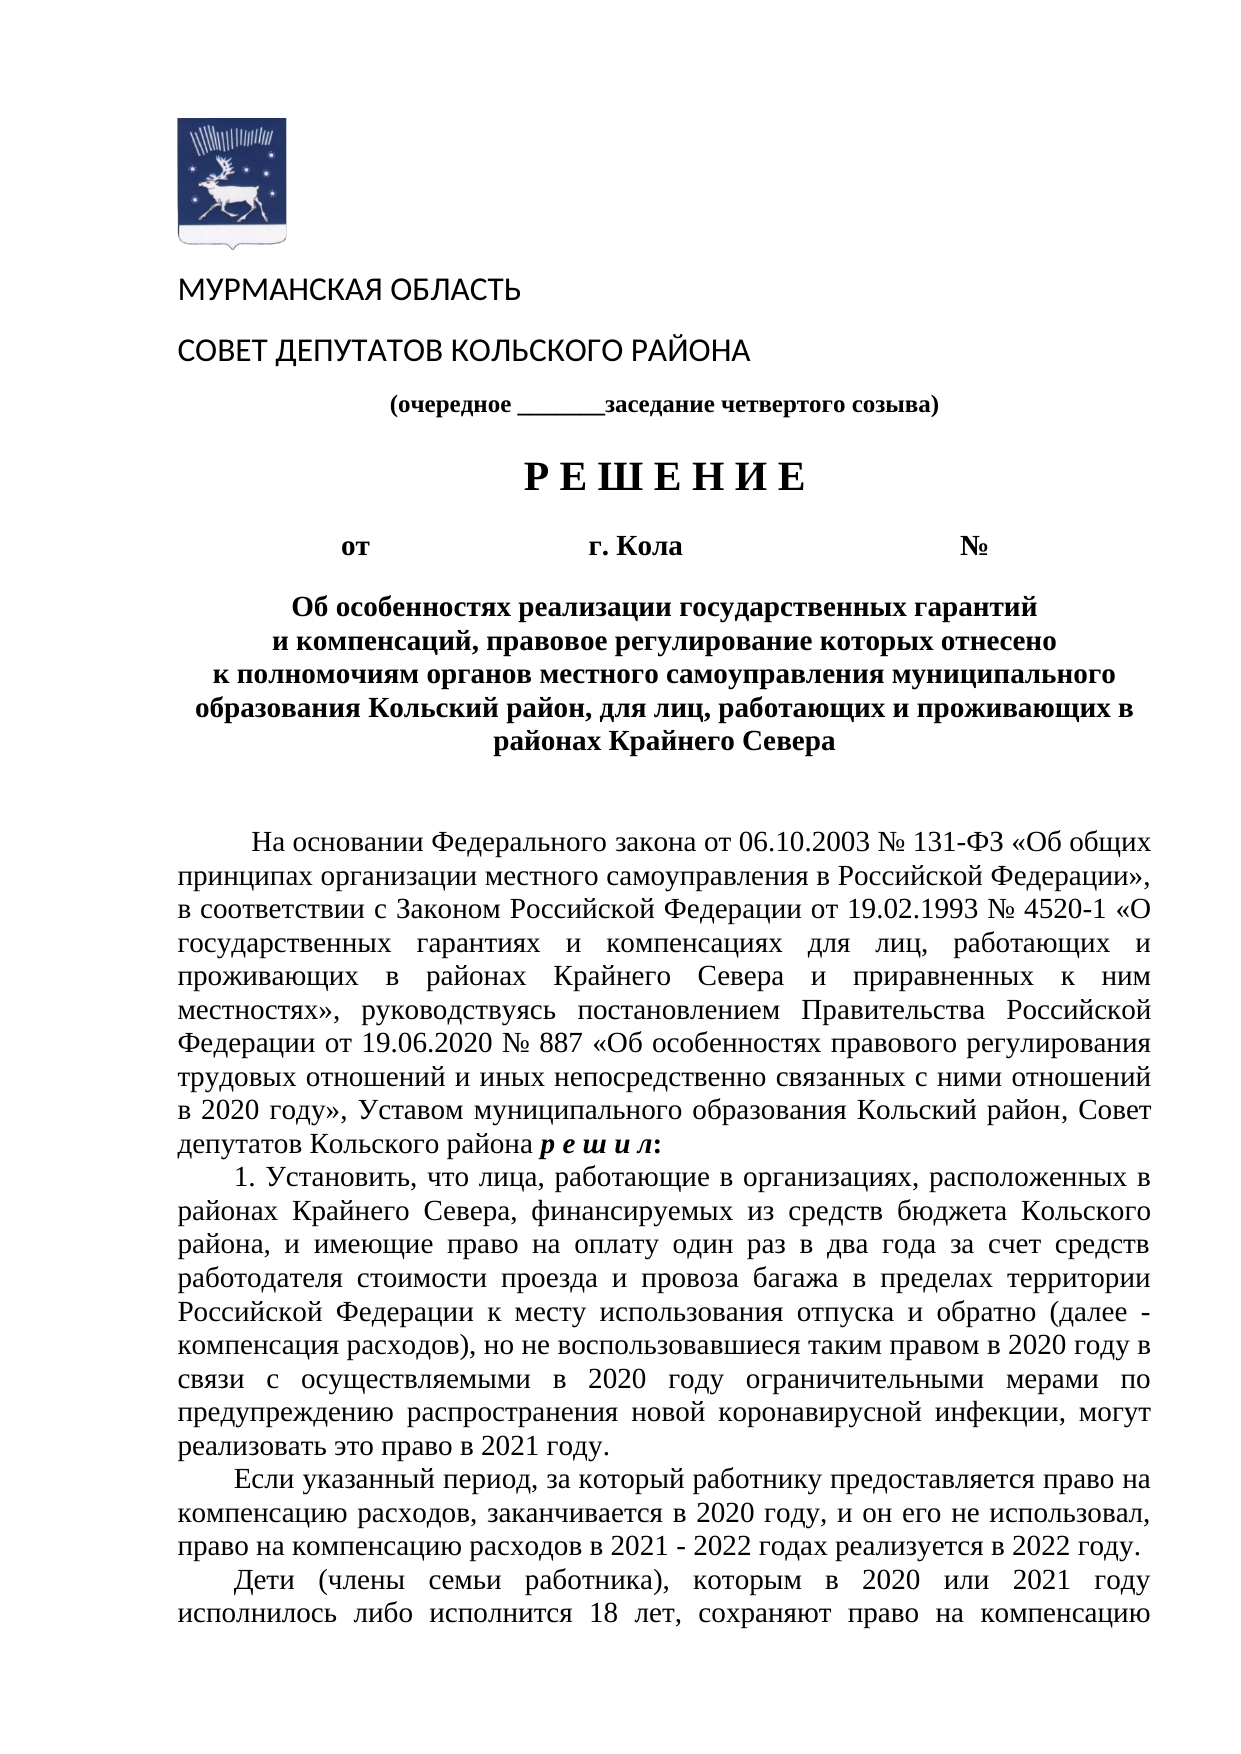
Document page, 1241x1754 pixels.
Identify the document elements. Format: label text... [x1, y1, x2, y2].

title к полномочиям органов местного самоуправления муниципального образования Кольский район, для лиц, работающих и проживающих в районах Крайнего Севера [177, 656, 1152, 757]
text Если указанный период, за который работнику предоставляется право на компенсацию расходов, заканчивается в 2020 году, и он его не использовал, право на компенсацию расходов в 2021 - 2022 годах реализуется в 2022 году. [177, 1461, 1152, 1562]
text (очередное _______заседание четвертого созыва) [177, 389, 1152, 418]
text 1. Установить, что лица, работающие в организациях, расположенных в районах Крайнего Севера, финансируемых из средств бюджета Кольского района, и имеющие право на оплату один раз в два года за счет средств работодателя стоимости проезда и провоза багажа в пределах территории Российской Федерации к месту использования отпуска и обратно (далее - компенсация расходов), но не воспользовавшиеся таким правом в 2020 году в связи с осуществляемыми в 2020 году ограничительными мерами по предупреждению распространения новой коронавирусной инфекции, могут реализовать это право в 2021 году. [177, 1159, 1152, 1461]
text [177, 1562, 1152, 1629]
subtitle Р Е Ш Е Н И Е [177, 452, 1152, 500]
text На основании Федерального закона от 06.10.2003 № 131-ФЗ «Об общих принципах организации местного самоуправления в Российской Федерации», в соответствии с Законом Российской Федерации от 19.02.1993 № 4520-1 «О государственных гарантиях и компенсациях для лиц, работающих и проживающих в районах Крайнего Севера и приравненных к ним местностях», руководствуясь постановлением Правительства Российской Федерации от 19.06.2020 № 887 «Об особенностях правового регулирования трудовых отношений и иных непосредственно связанных с ними отношений в 2020 году», Уставом муниципального образования Кольский район, Совет депутатов Кольского района р е ш и л: [177, 824, 1152, 1159]
picture [177, 118, 287, 250]
title и компенсаций, правовое регулирование которых отнесено [177, 623, 1152, 656]
title Об особенностях реализации государственных гарантий [177, 589, 1152, 623]
text от г. Кола № [177, 528, 1078, 561]
